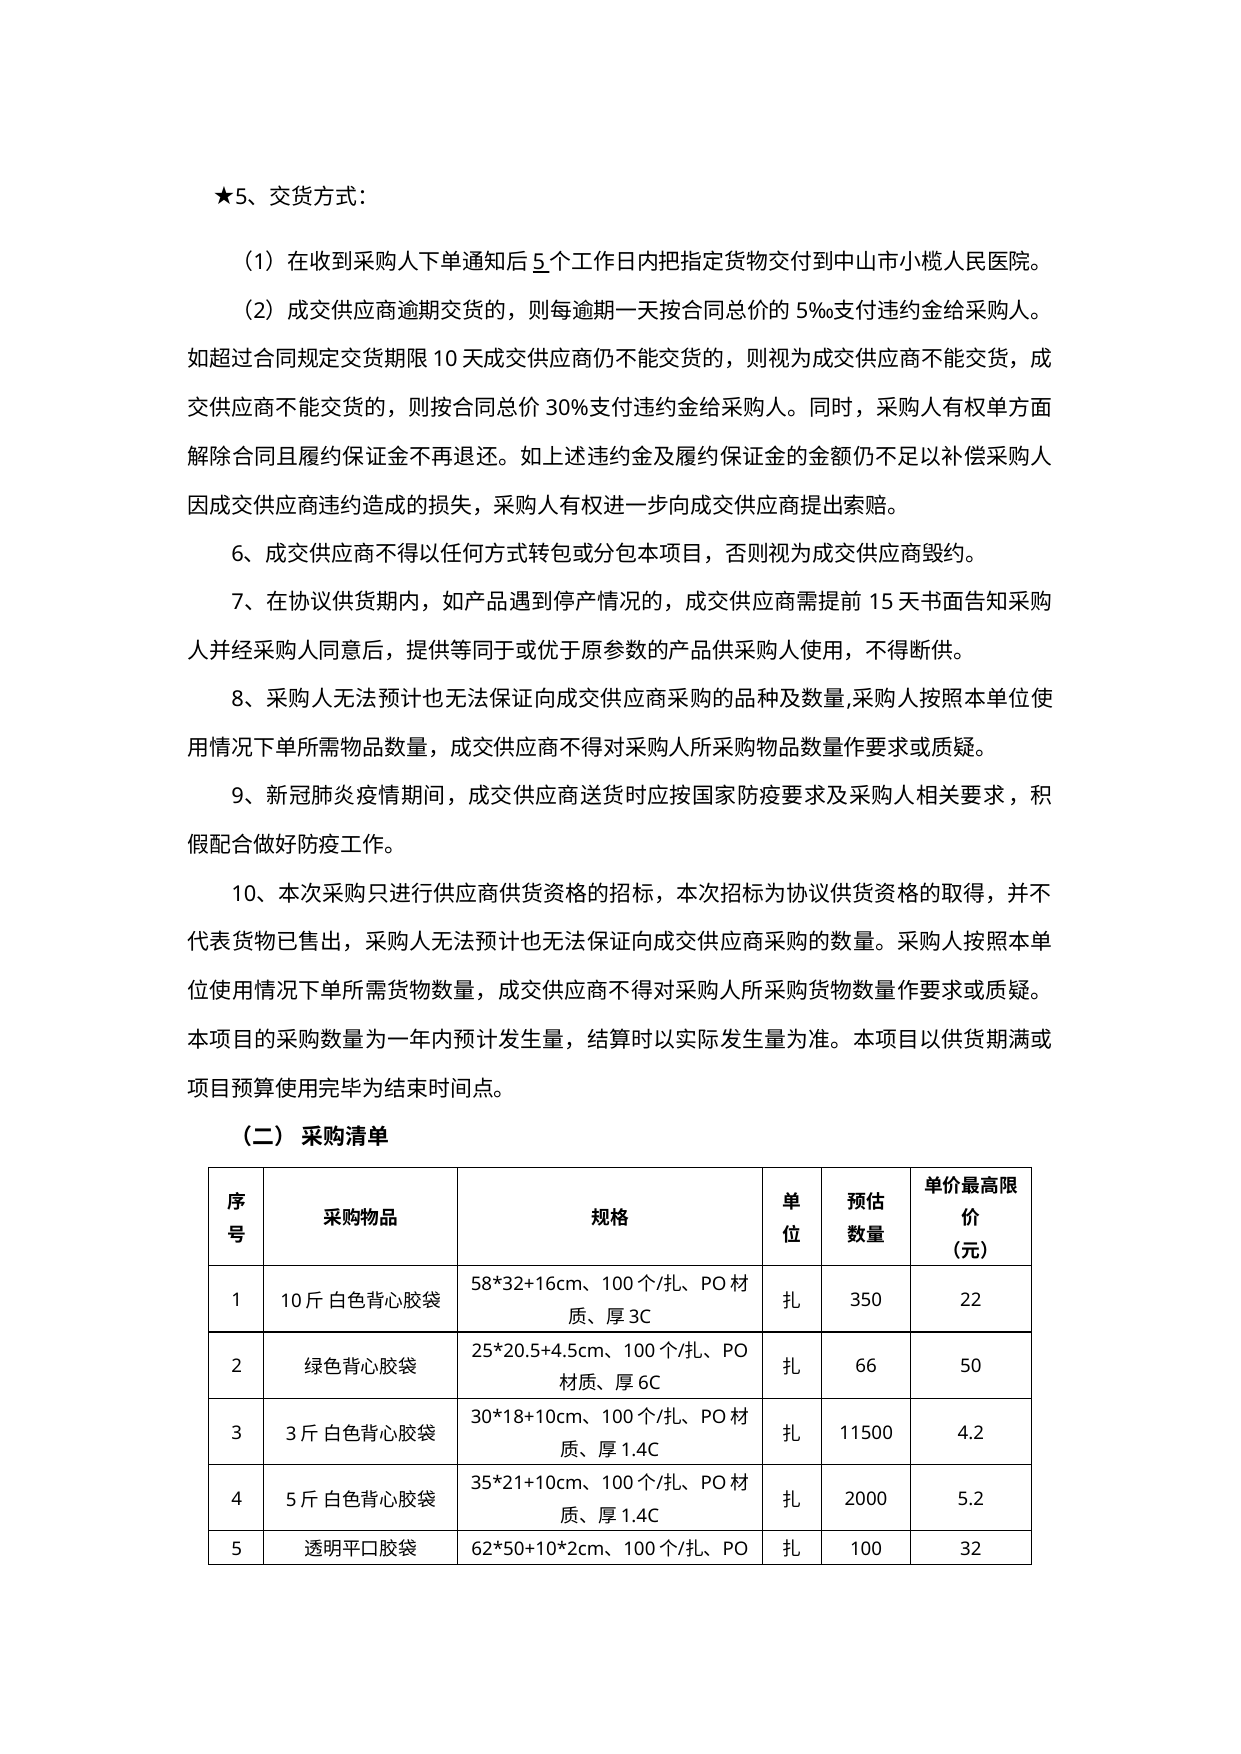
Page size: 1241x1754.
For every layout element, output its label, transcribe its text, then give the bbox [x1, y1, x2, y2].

table_cell 350 [822, 1266, 910, 1331]
table_cell 透明平口胶袋 [264, 1531, 457, 1564]
table_cell 35*21+10cm、100个/扎、PO材质、厚1.4C [458, 1465, 762, 1530]
table_cell 3斤 白色背心胶袋 [264, 1399, 457, 1464]
table_cell 58*32+16cm、100个/扎、PO材质、厚3C [458, 1266, 762, 1331]
table_header 预估 数量 [822, 1168, 910, 1265]
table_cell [458, 1531, 762, 1564]
table_cell 10斤 白色背心胶袋 [264, 1266, 457, 1331]
text （二） 采购清单 [187, 1118, 1053, 1151]
table_cell 66 [822, 1333, 910, 1398]
table_header 单位 [763, 1168, 821, 1265]
text 8、采购人无法预计也无法保证向成交供应商采购的品种及数量,采购人按照本单位使用情况下单所需物品数量，成交供应商不得对采购人所采购物品数量作要求或质疑。 [187, 681, 1053, 762]
text 6、成交供应商不得以任何方式转包或分包本项目，否则视为成交供应商毁约。 [187, 536, 1053, 568]
table_cell 25*20.5+4.5cm、100个/扎、PO材质、厚6C [458, 1333, 762, 1398]
table_cell 扎 [763, 1531, 821, 1564]
table_cell 2000 [822, 1465, 910, 1530]
table_cell 3 [209, 1399, 263, 1464]
list 10、本次采购只进行供应商供货资格的招标，本次招标为协议供货资格的取得，并不代表货物已售出，采购人无法预计也无法保证向成交供应商采购的数量。采购人按照本单位使用情况下单所需货物数量，成交供应商不得对采购人所采购货物数量作要求或质疑。本项目的采购数量为一年内预计发生量，结算时以实际发生量为准。本项目以供货期满或项目预算使用完毕为结束时间点。 [187, 875, 1053, 1103]
table_cell 4 [209, 1465, 263, 1530]
table_cell 绿色背心胶袋 [264, 1333, 457, 1398]
table_cell 2 [209, 1333, 263, 1398]
table_cell 5 [209, 1531, 263, 1564]
table_cell 100 [822, 1531, 910, 1564]
table_header 采购物品 [264, 1168, 457, 1265]
table_cell 5斤 白色背心胶袋 [264, 1465, 457, 1530]
table_cell 30*18+10cm、100个/扎、PO材质、厚1.4C [458, 1399, 762, 1464]
table_cell 4.2 [911, 1399, 1031, 1464]
table_cell 扎 [763, 1399, 821, 1464]
table_cell 32 [911, 1531, 1031, 1564]
table_cell 扎 [763, 1465, 821, 1530]
table_header 单价最高限价 （元） [911, 1168, 1031, 1265]
table_cell 5.2 [911, 1465, 1031, 1530]
text 7、在协议供货期内，如产品遇到停产情况的，成交供应商需提前15天书面告知采购人并经采购人同意后，提供等同于或优于原参数的产品供采购人使用，不得断供。 [187, 584, 1053, 665]
text ★5、交货方式： [187, 162, 1053, 227]
table_cell 11500 [822, 1399, 910, 1464]
list 9、新冠肺炎疫情期间，成交供应商送货时应按国家防疫要求及采购人相关要求，积假配合做好防疫工作。 [187, 778, 1053, 859]
table_cell 扎 [763, 1333, 821, 1398]
table_cell 22 [911, 1266, 1031, 1331]
table_header 序号 [209, 1168, 263, 1265]
text （2）成交供应商逾期交货的，则每逾期一天按合同总价的5‰支付违约金给采购人。如超过合同规定交货期限10天成交供应商仍不能交货的，则视为成交供应商不能交货，成交供应商不能交货的，则按合同总价30%支付违约金给采购人。同时，采购人有权单方面解除合同且履约保证金不再退还。如上述违约金及履约保证金的金额仍不足以补偿采购人因成交供应商违约造成的损失，采购人有权进一步向成交供应商提出索赔。 [187, 292, 1053, 520]
table_cell 扎 [763, 1266, 821, 1331]
table_cell 50 [911, 1333, 1031, 1398]
table_header 规格 [458, 1168, 762, 1265]
table_cell 1 [209, 1266, 263, 1331]
list 在收到采购人下单通知后5个工作日内把指定货物交付到中山市小榄人民医院。 [187, 244, 1053, 276]
